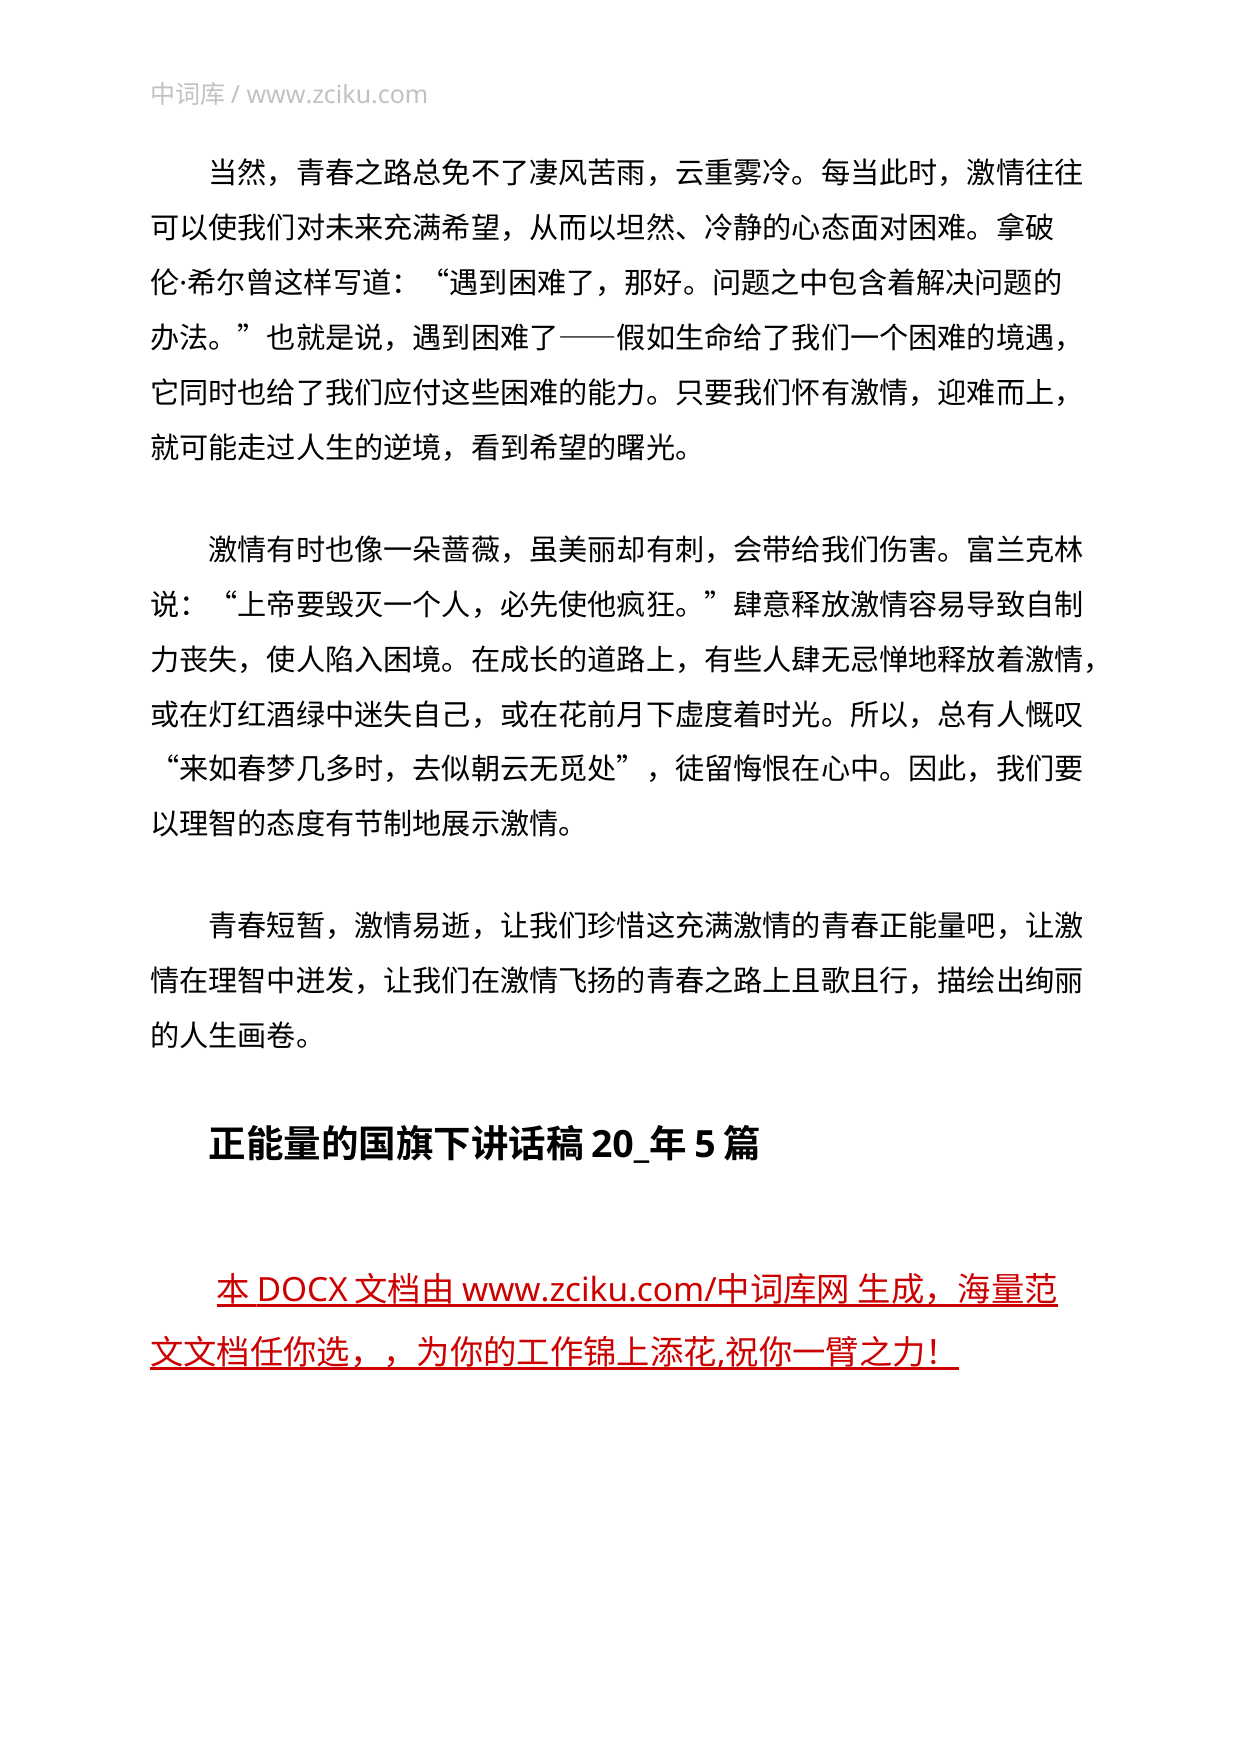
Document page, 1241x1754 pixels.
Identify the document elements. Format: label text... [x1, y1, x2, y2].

text 本DOCX文档由 www.zciku.com/中词库网 生成，海量范文文档任你选，，为你的工作锦上添花,祝你一臂之力！ [150, 1263, 1090, 1374]
text 当然，青春之路总免不了凄风苦雨，云重雾冷。每当此时，激情往往可以使我们对未来充满希望，从而以坦然、冷静的心态面对困难。拿破伦·希尔曾这样写道：“遇到困难了，那好。问题之中包含着解决问题的办法。”也就是说，遇到困难了——假如生命给了我们一个困难的境遇，它同时也给了我们应付这些困难的能力。只要我们怀有激情，迎难而上，就可能走过人生的逆境，看到希望的曙光。 [150, 150, 1090, 467]
text 激情有时也像一朵蔷薇，虽美丽却有刺，会带给我们伤害。富兰克林说：“上帝要毁灭一个人，必先使他疯狂。”肆意释放激情容易导致自制力丧失，使人陷入困境。在成长的道路上，有些人肆无忌惮地释放着激情，或在灯红酒绿中迷失自己，或在花前月下虚度着时光。所以，总有人慨叹“来如春梦几多时，去似朝云无觅处”，徒留悔恨在心中。因此，我们要以理智的态度有节制地展示激情。 [150, 526, 1090, 843]
text 青春短暂，激情易逝，让我们珍惜这充满激情的青春正能量吧，让激情在理智中迸发，让我们在激情飞扬的青春之路上且歌且行，描绘出绚丽的人生画卷。 [150, 903, 1090, 1055]
text 正能量的国旗下讲话稿20_年5篇 [150, 1114, 1090, 1169]
